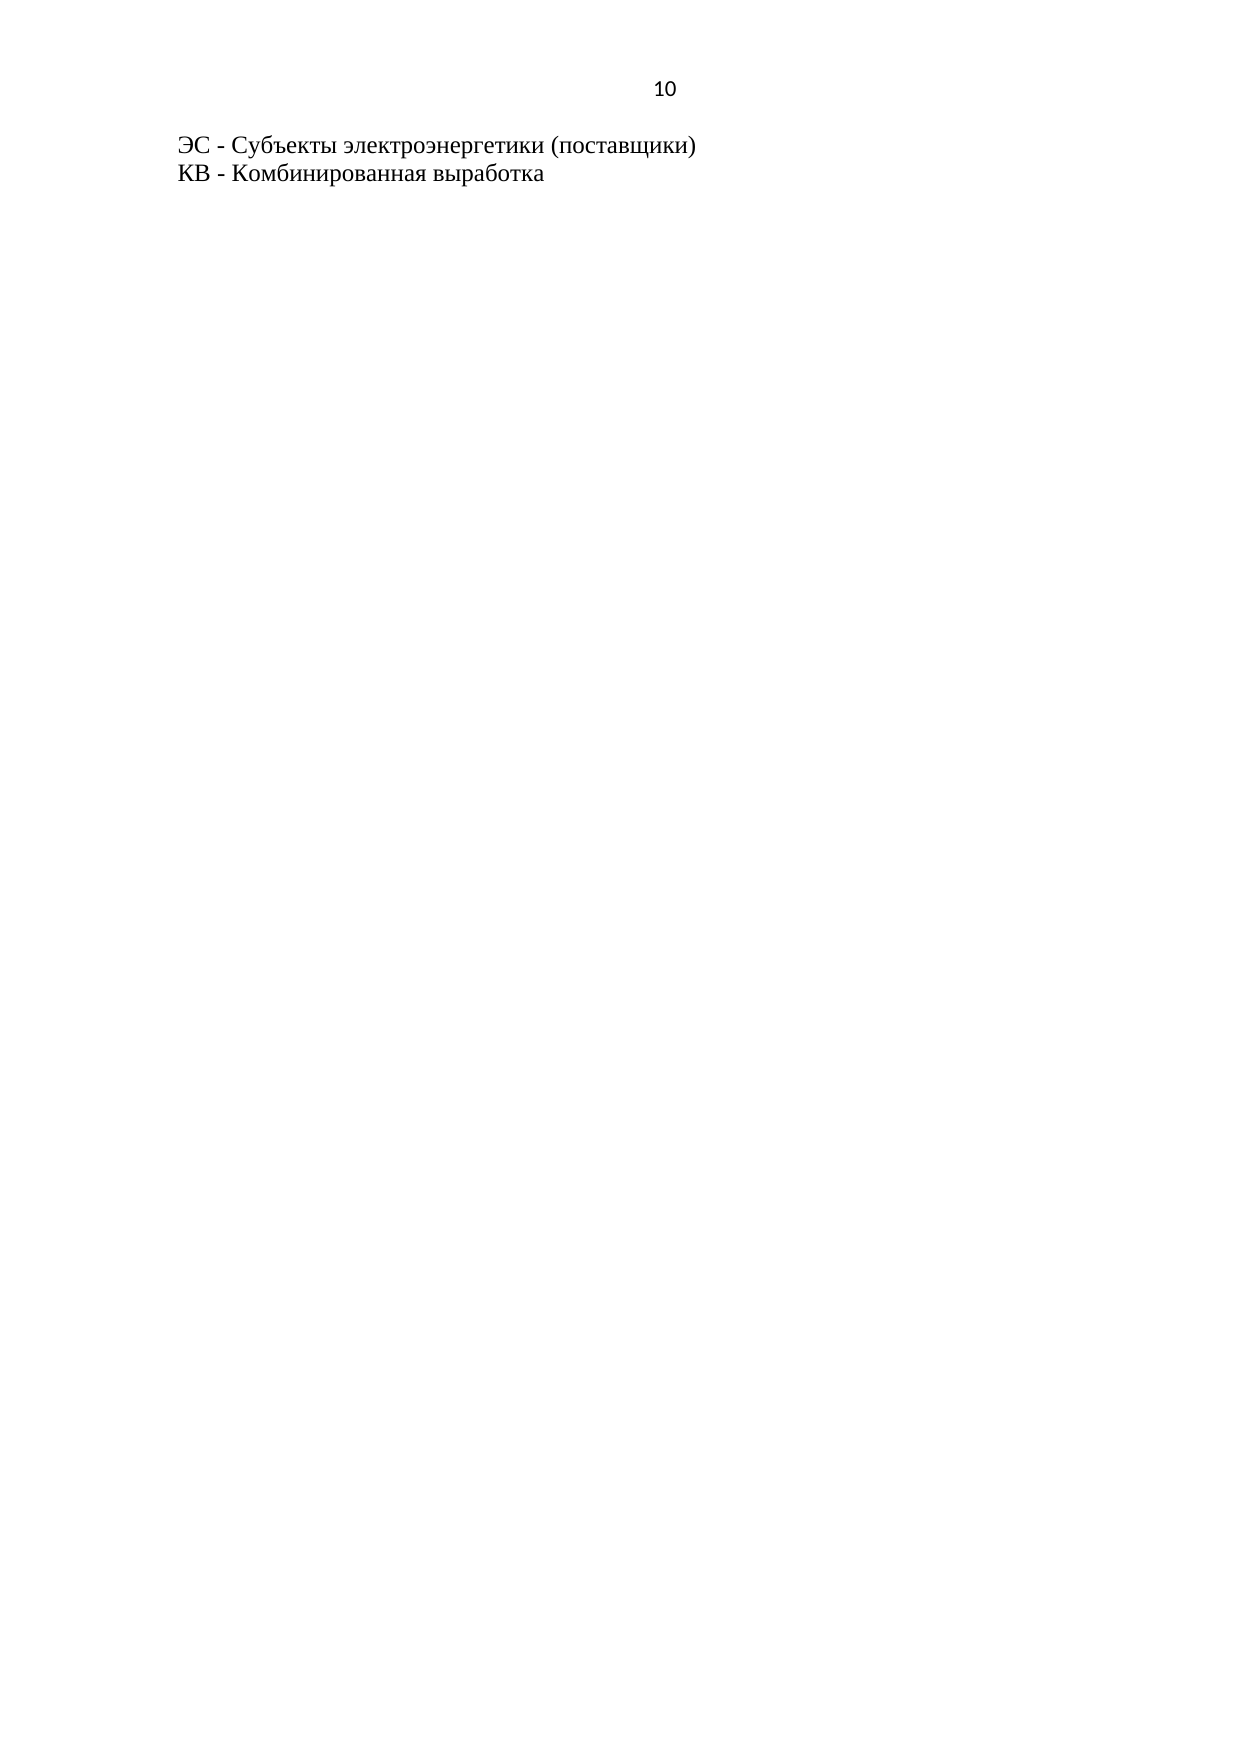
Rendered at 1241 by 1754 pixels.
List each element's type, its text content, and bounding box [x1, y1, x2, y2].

text ЭС - Субъекты электроэнергетики (поставщики) [177, 130, 1152, 158]
text КВ - Комбинированная выработка [177, 158, 1152, 187]
